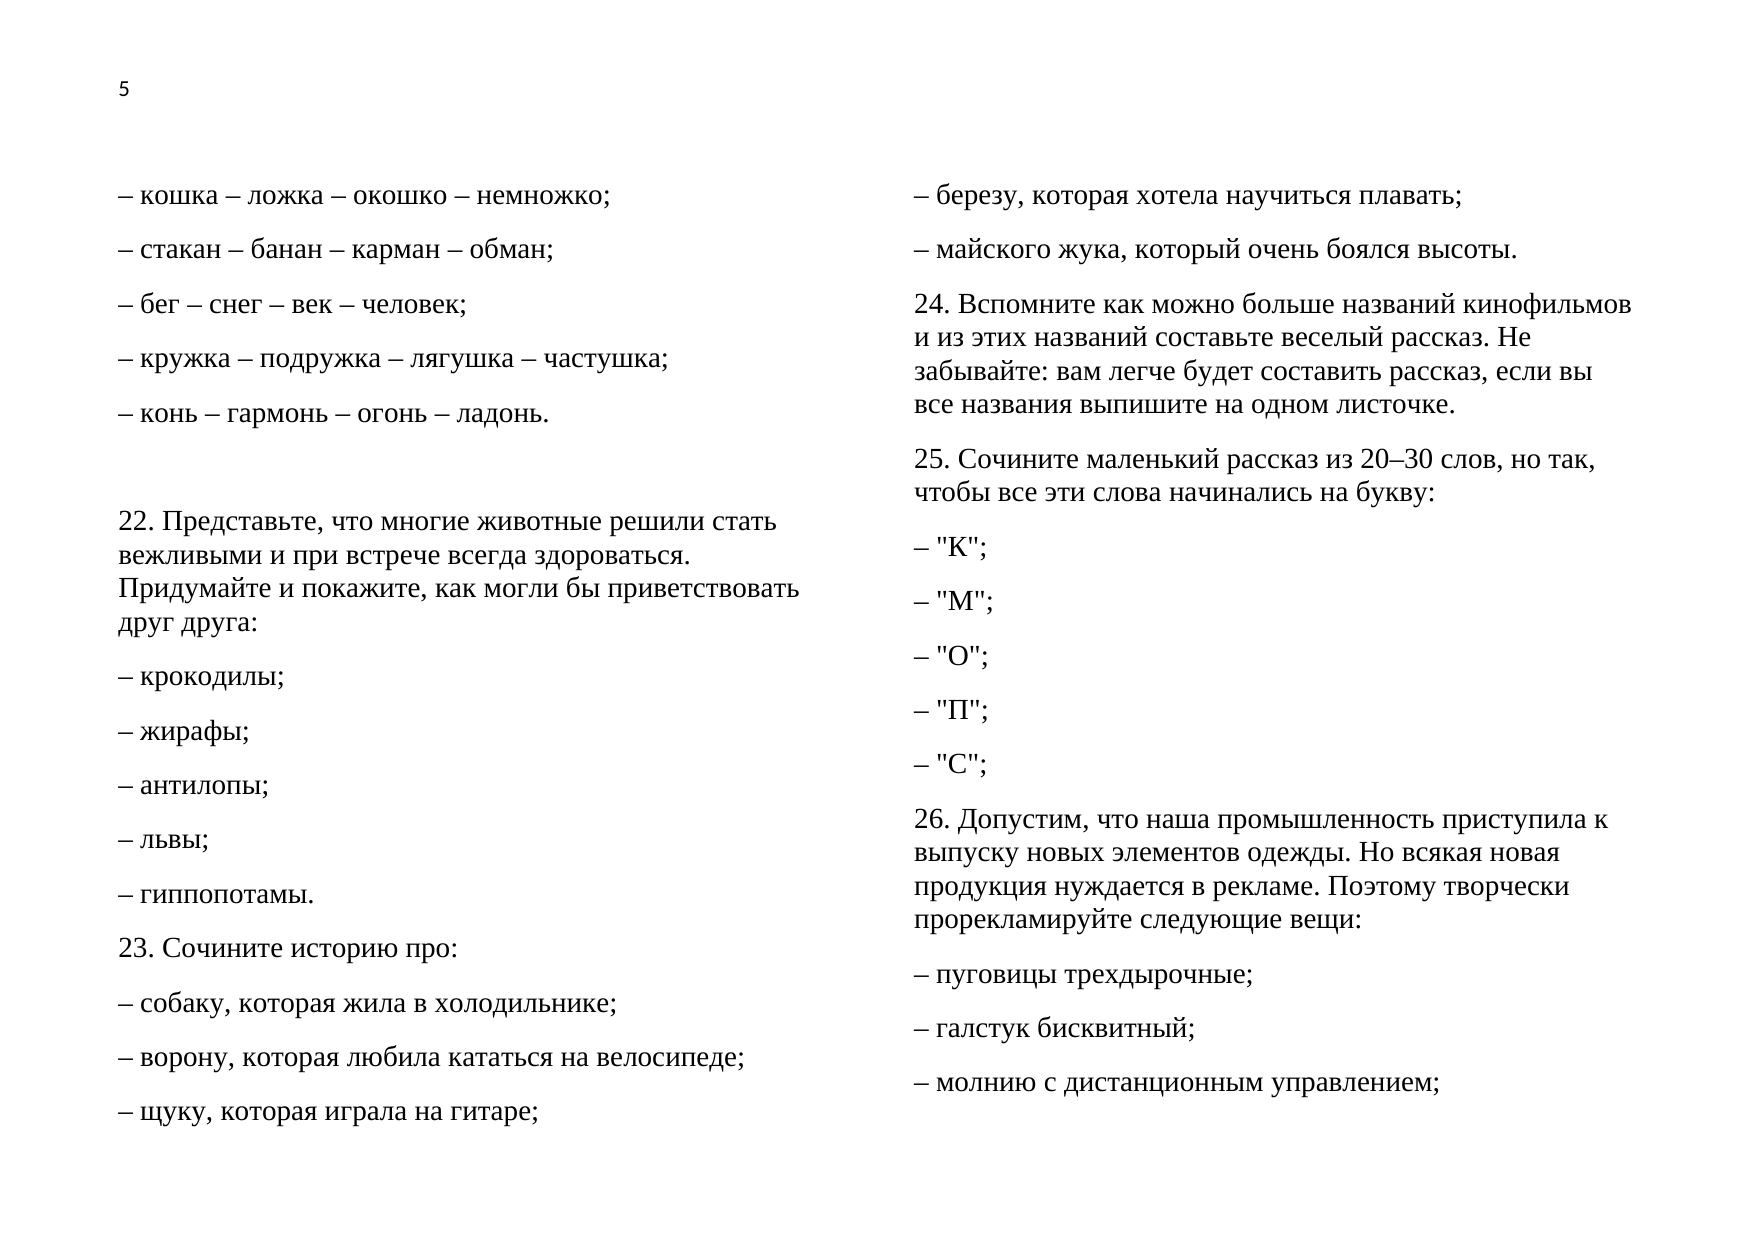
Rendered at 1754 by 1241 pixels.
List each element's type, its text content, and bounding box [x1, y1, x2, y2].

text – "П"; [914, 692, 1636, 726]
text – "О"; [914, 638, 1636, 671]
text 24. Вспомните как можно больше названий кинофильмов и из этих названий составьте веселый рассказ. Не забывайте: вам легче будет составить рассказ, если вы все названия выпишите на одном листочке. [914, 286, 1636, 420]
text – ворону, которая любила кататься на велосипеде; [118, 1039, 840, 1073]
text – пуговицы трехдырочные; [914, 956, 1636, 989]
text – антилопы; [118, 767, 840, 801]
text – стакан – банан – карман – обман; [118, 232, 840, 265]
text – гиппопотамы. [118, 876, 840, 909]
text – майского жука, который очень боялся высоты. [914, 232, 1636, 265]
text – кошка – ложка – окошко – немножко; [118, 177, 840, 211]
text 26. Допустим, что наша промышленность приступила к выпуску новых элементов одежды. Но всякая новая продукция нуждается в рекламе. Поэтому творчески прорекламируйте следующие вещи: [914, 801, 1636, 935]
text – конь – гармонь – огонь – ладонь. [118, 395, 840, 428]
text – галстук бисквитный; [914, 1010, 1636, 1044]
text – "С"; [914, 746, 1636, 780]
text – молнию с дистанционным управлением; [914, 1064, 1636, 1098]
text – жирафы; [118, 713, 840, 746]
text – крокодилы; [118, 658, 840, 692]
text – "К"; [914, 529, 1636, 562]
text – березу, которая хотела научиться плавать; [914, 177, 1636, 211]
text – щуку, которая играла на гитаре; [118, 1093, 840, 1127]
text – львы; [118, 822, 840, 855]
text – кружка – подружка – лягушка – частушка; [118, 340, 840, 374]
text – "М"; [914, 583, 1636, 617]
text 22. Представьте, что многие животные решили стать вежливыми и при встрече всегда здороваться. Придумайте и покажите, как могли бы приветствовать друг друга: [118, 503, 840, 638]
text – бег – снег – век – человек; [118, 286, 840, 319]
text 23. Сочините историю про: [118, 930, 840, 964]
text – собаку, которая жила в холодильнике; [118, 985, 840, 1018]
text 25. Сочините маленький рассказ из 20–30 слов, но так, чтобы все эти слова начинались на букву: [914, 441, 1636, 508]
